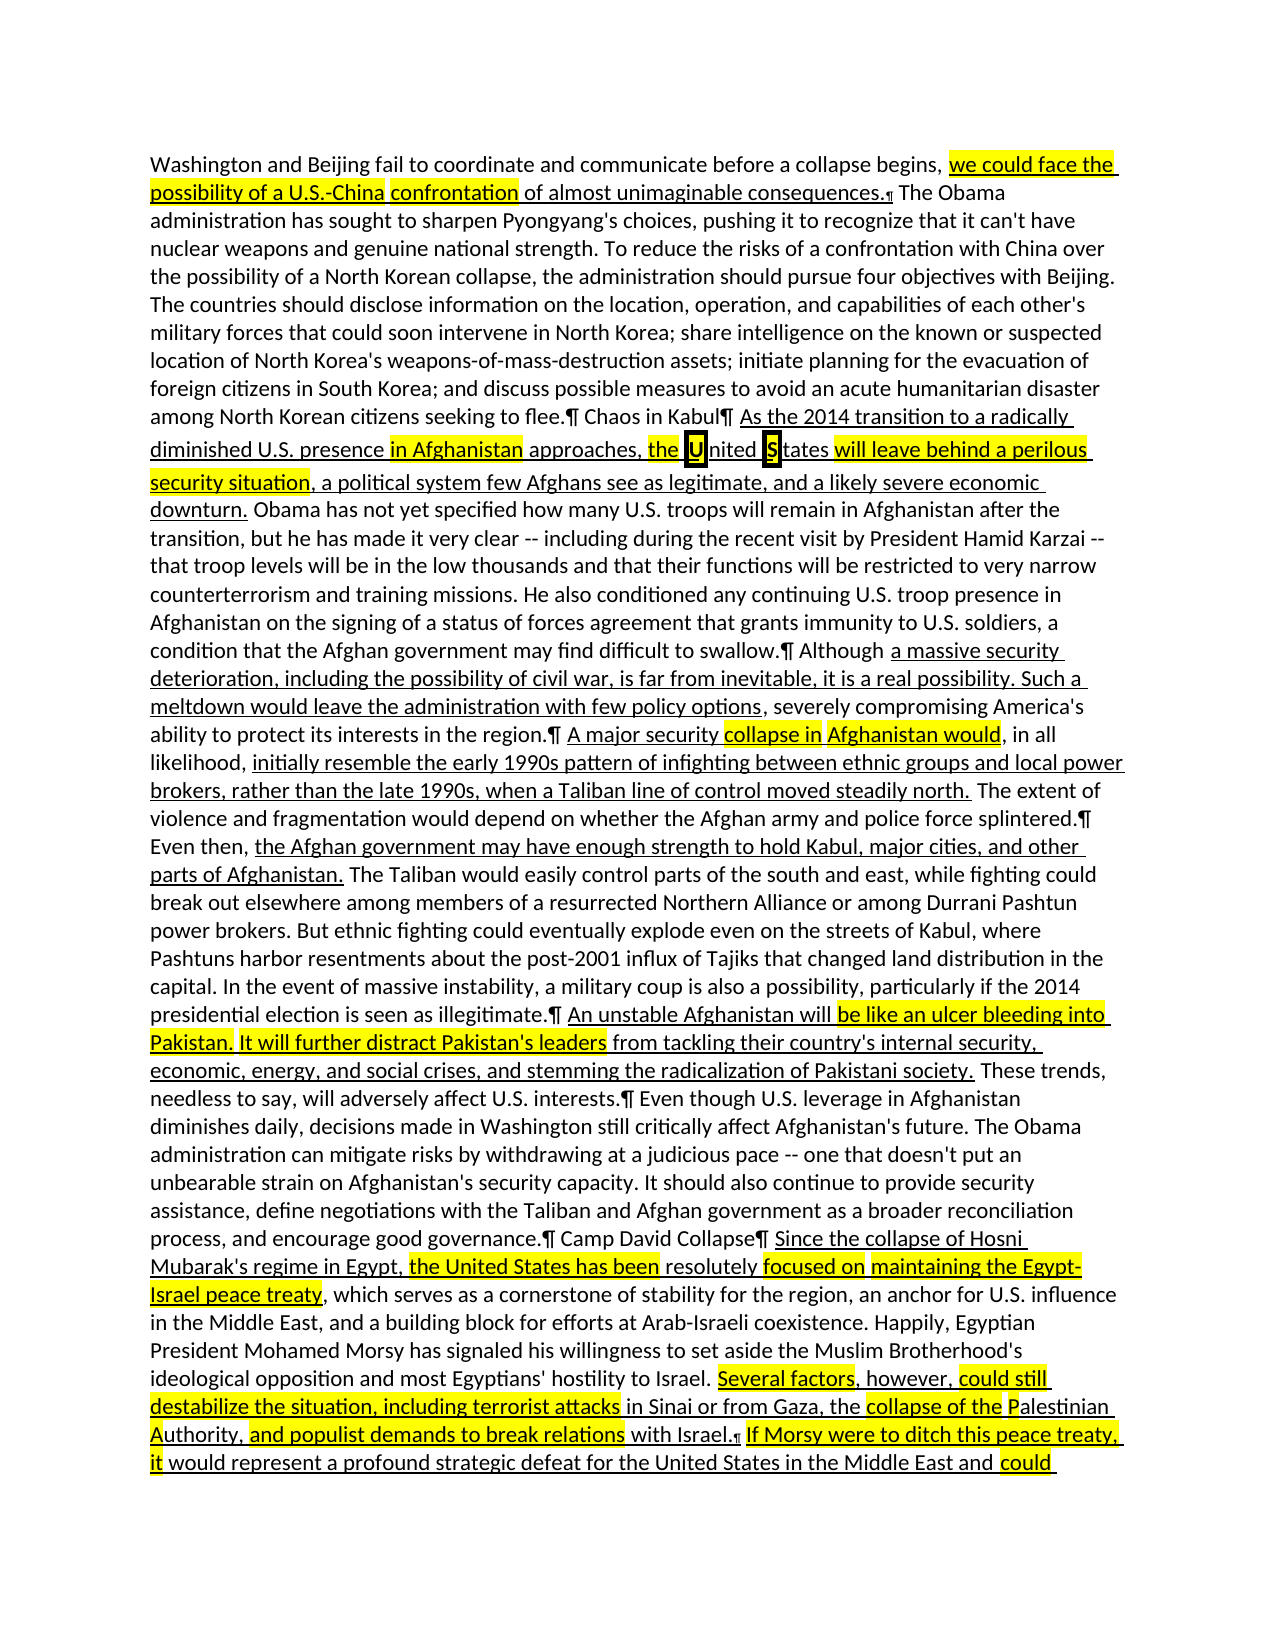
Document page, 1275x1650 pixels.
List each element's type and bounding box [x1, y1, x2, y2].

text [150, 150, 1125, 1476]
